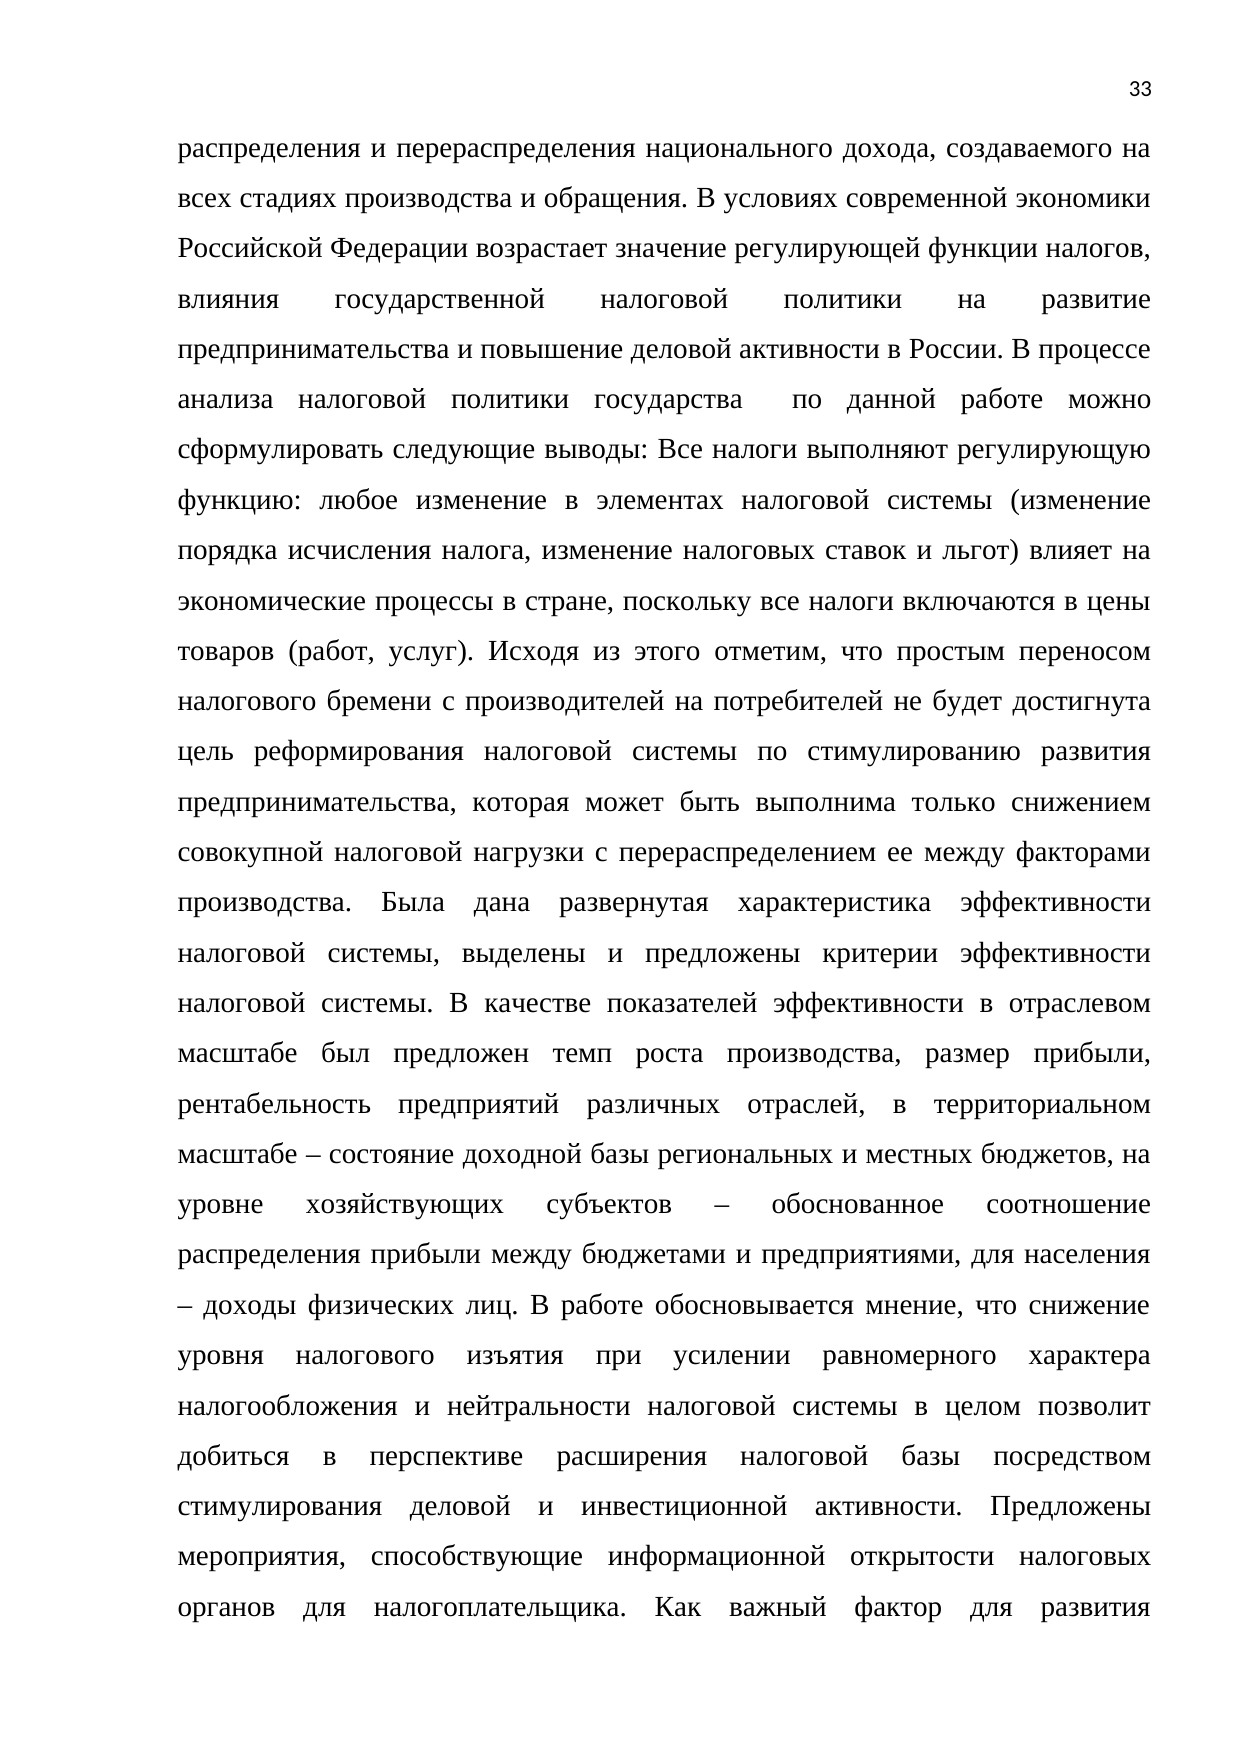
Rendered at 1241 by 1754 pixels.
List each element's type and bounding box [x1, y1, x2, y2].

text [177, 130, 1152, 1622]
